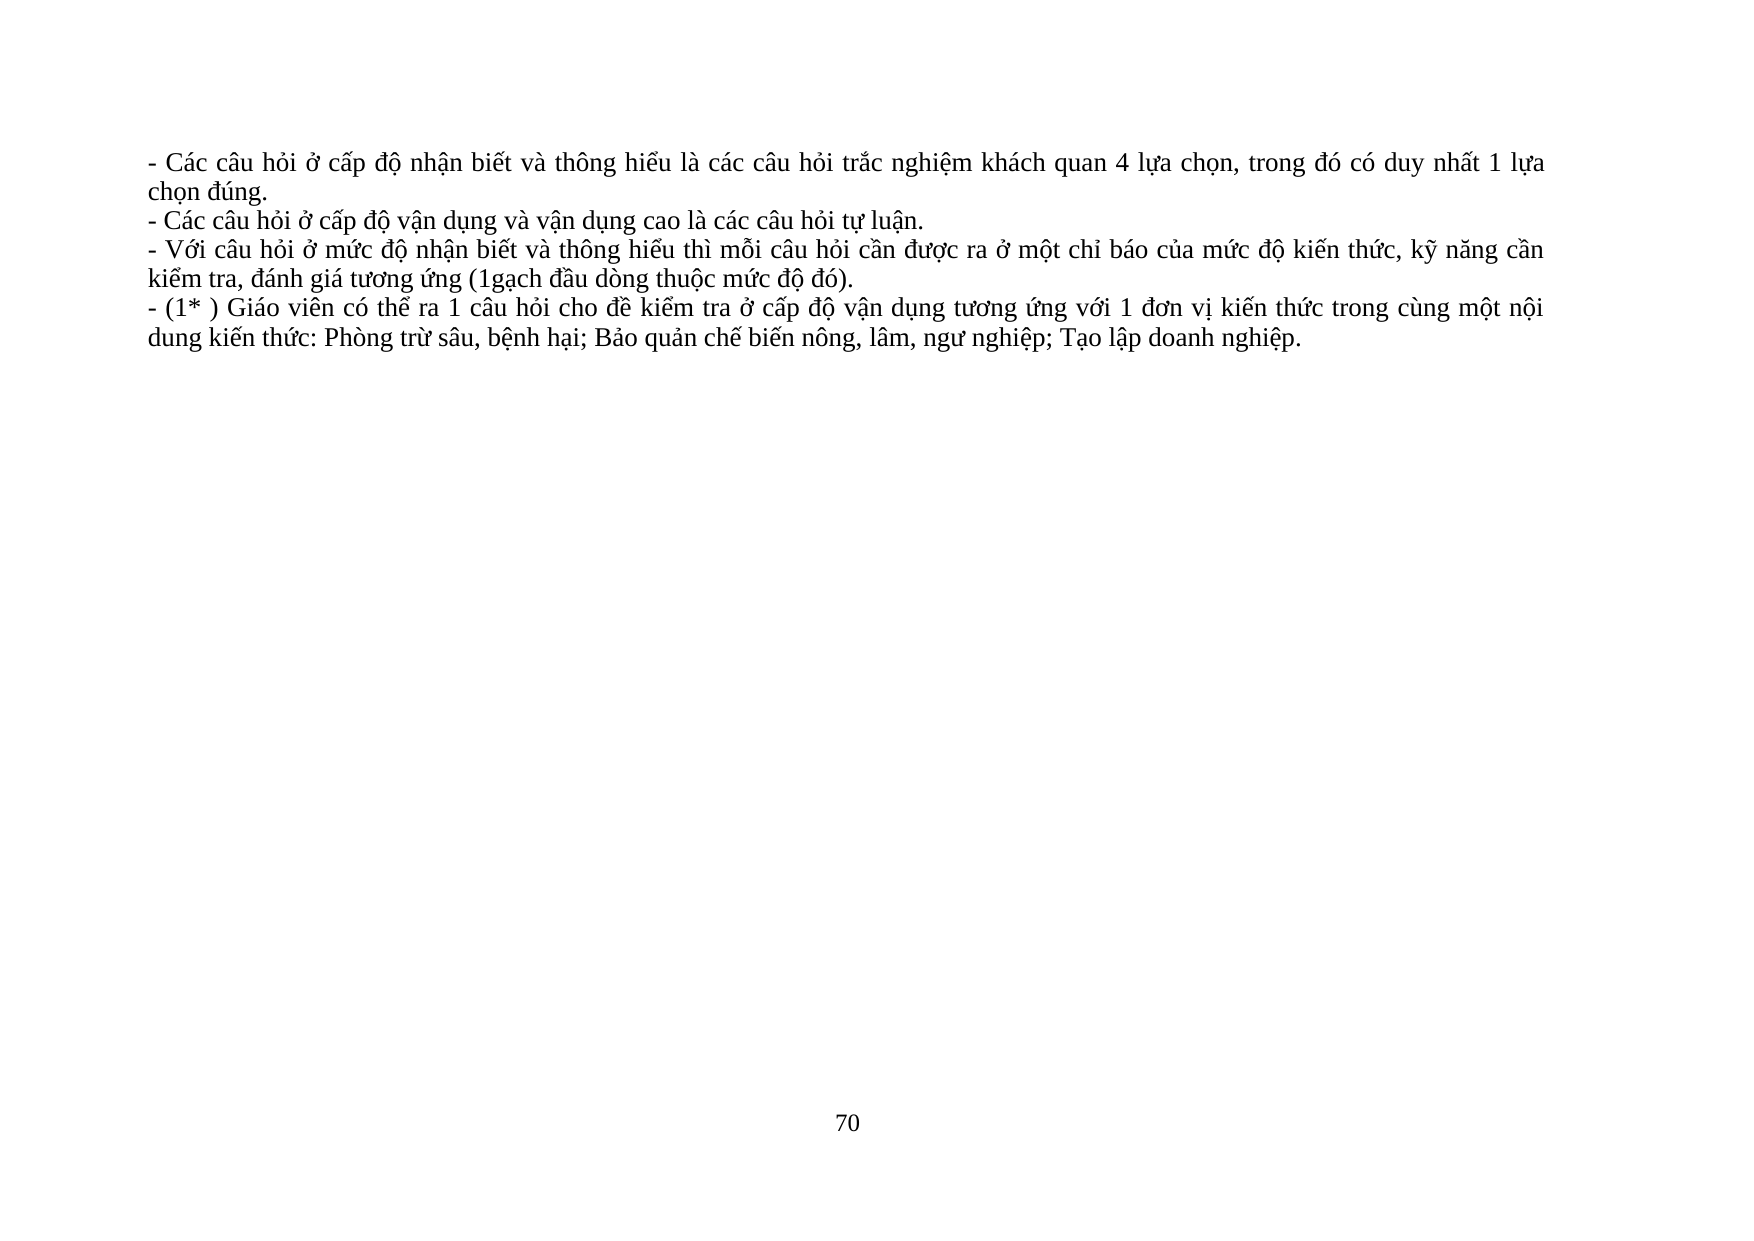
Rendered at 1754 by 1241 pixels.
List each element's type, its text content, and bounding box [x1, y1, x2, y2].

text - (1* ) Giáo viên có thể ra 1 câu hỏi cho đề kiểm tra ở cấp độ vận dụng tương ứng với 1 đơn vị kiến thức trong cùng một nội dung kiến thức: Phòng trừ sâu, bệnh hại; Bảo quản chế biến nông, lâm, ngư nghiệp; Tạo lập doanh nghiệp. [148, 293, 1547, 352]
text - Các câu hỏi ở cấp độ vận dụng và vận dụng cao là các câu hỏi tự luận. [148, 206, 1547, 235]
text - Với câu hỏi ở mức độ nhận biết và thông hiểu thì mỗi câu hỏi cần được ra ở một chỉ báo của mức độ kiến thức, kỹ năng cần kiểm tra, đánh giá tương ứng (1gạch đầu dòng thuộc mức độ đó). [148, 235, 1547, 293]
text - Các câu hỏi ở cấp độ nhận biết và thông hiểu là các câu hỏi trắc nghiệm khách quan 4 lựa chọn, trong đó có duy nhất 1 lựa chọn đúng. [148, 148, 1547, 206]
